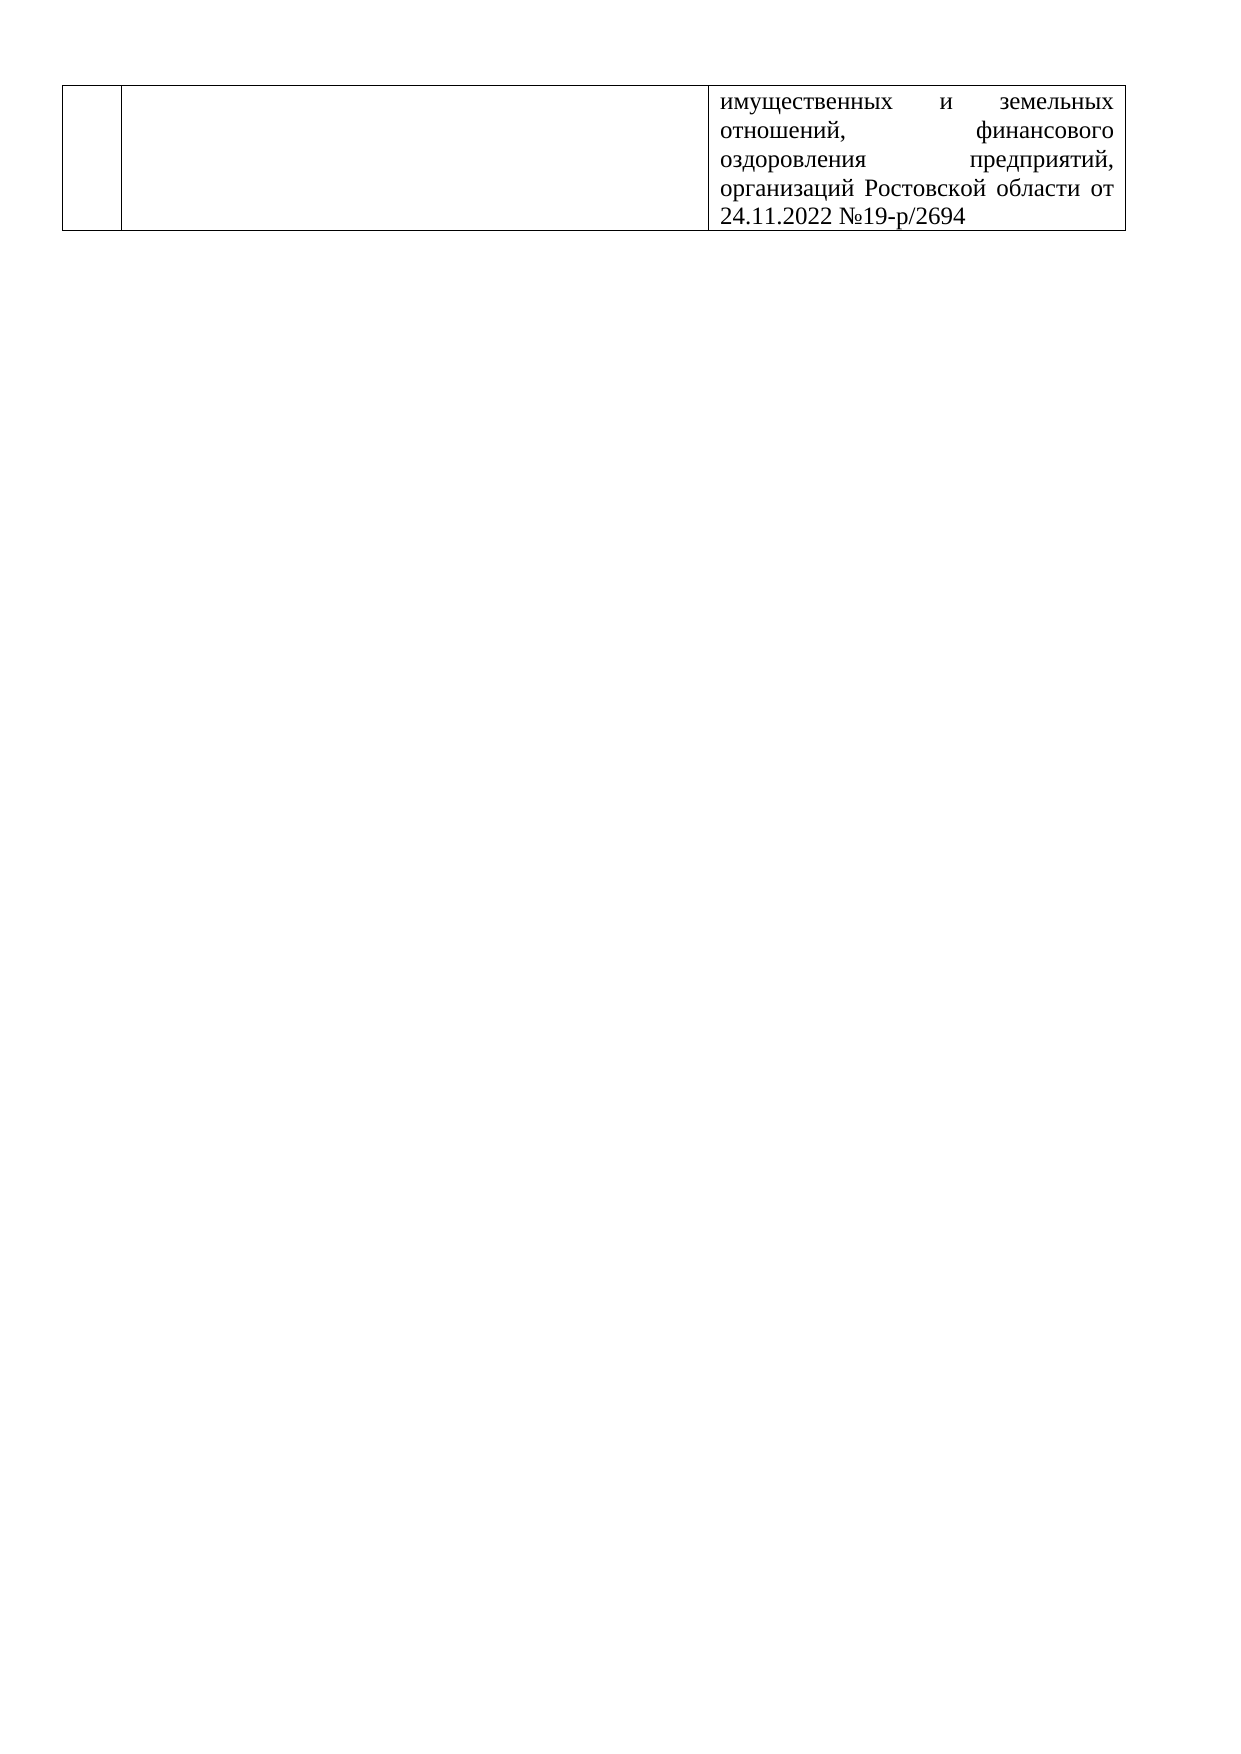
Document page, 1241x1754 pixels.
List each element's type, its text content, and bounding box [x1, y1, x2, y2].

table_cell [709, 86, 1125, 230]
table_cell 4 [63, 86, 121, 230]
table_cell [122, 86, 708, 230]
